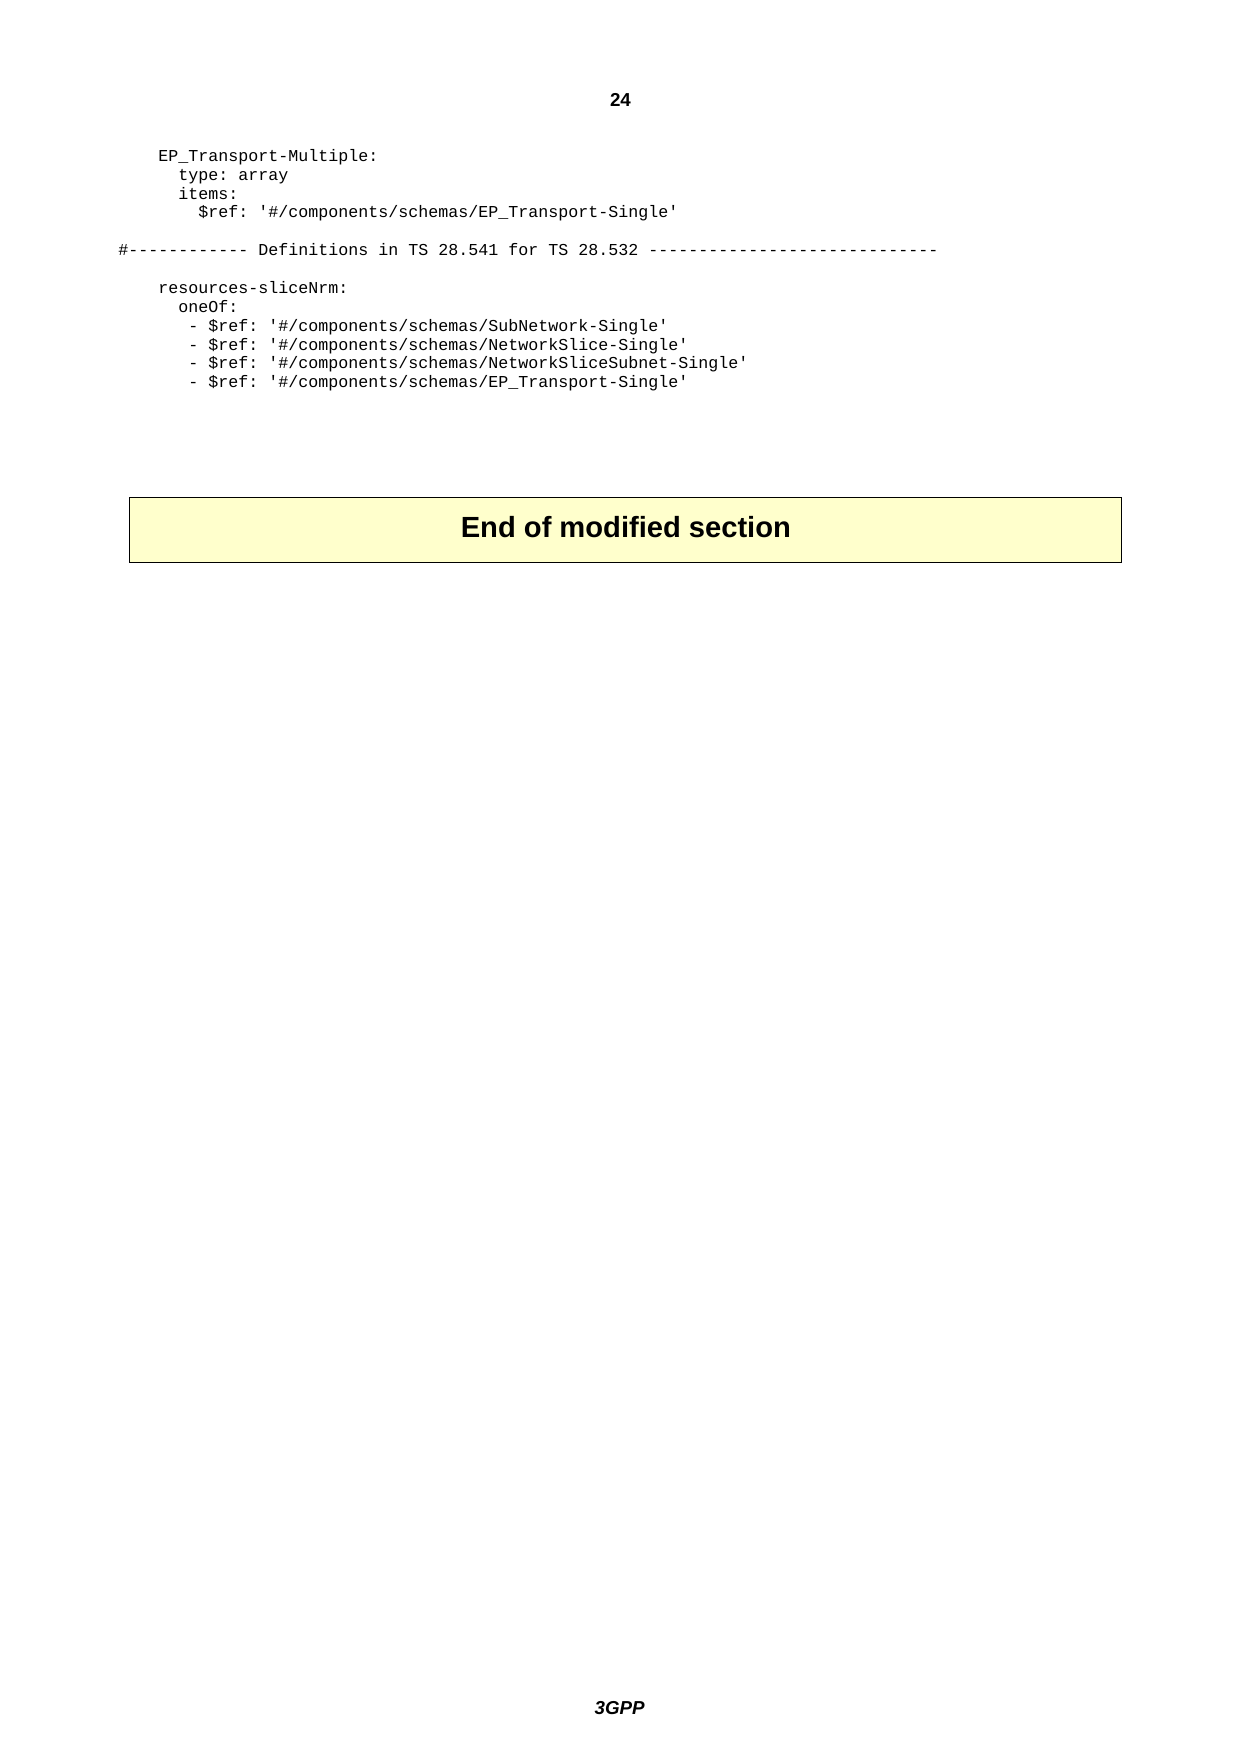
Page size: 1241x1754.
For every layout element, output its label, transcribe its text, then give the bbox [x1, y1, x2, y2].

text type: array [118, 166, 1122, 185]
text oneOf: [118, 298, 1122, 317]
text - $ref: '#/components/schemas/SubNetwork-Single' [118, 317, 1122, 336]
text - $ref: '#/components/schemas/EP_Transport-Single' [118, 374, 1122, 393]
text #------------ Definitions in TS 28.541 for TS 28.532 ----------------------------- [118, 242, 1122, 261]
text - $ref: '#/components/schemas/NetworkSlice-Single' [118, 336, 1122, 355]
text $ref: '#/components/schemas/EP_Transport-Single' [118, 204, 1122, 223]
text - $ref: '#/components/schemas/NetworkSliceSubnet-Single' [118, 355, 1122, 374]
text items: [118, 185, 1122, 204]
text resources-sliceNrm: [118, 279, 1122, 298]
text EP_Transport-Multiple: [118, 147, 1122, 166]
table_header End of modified section [130, 498, 1121, 562]
